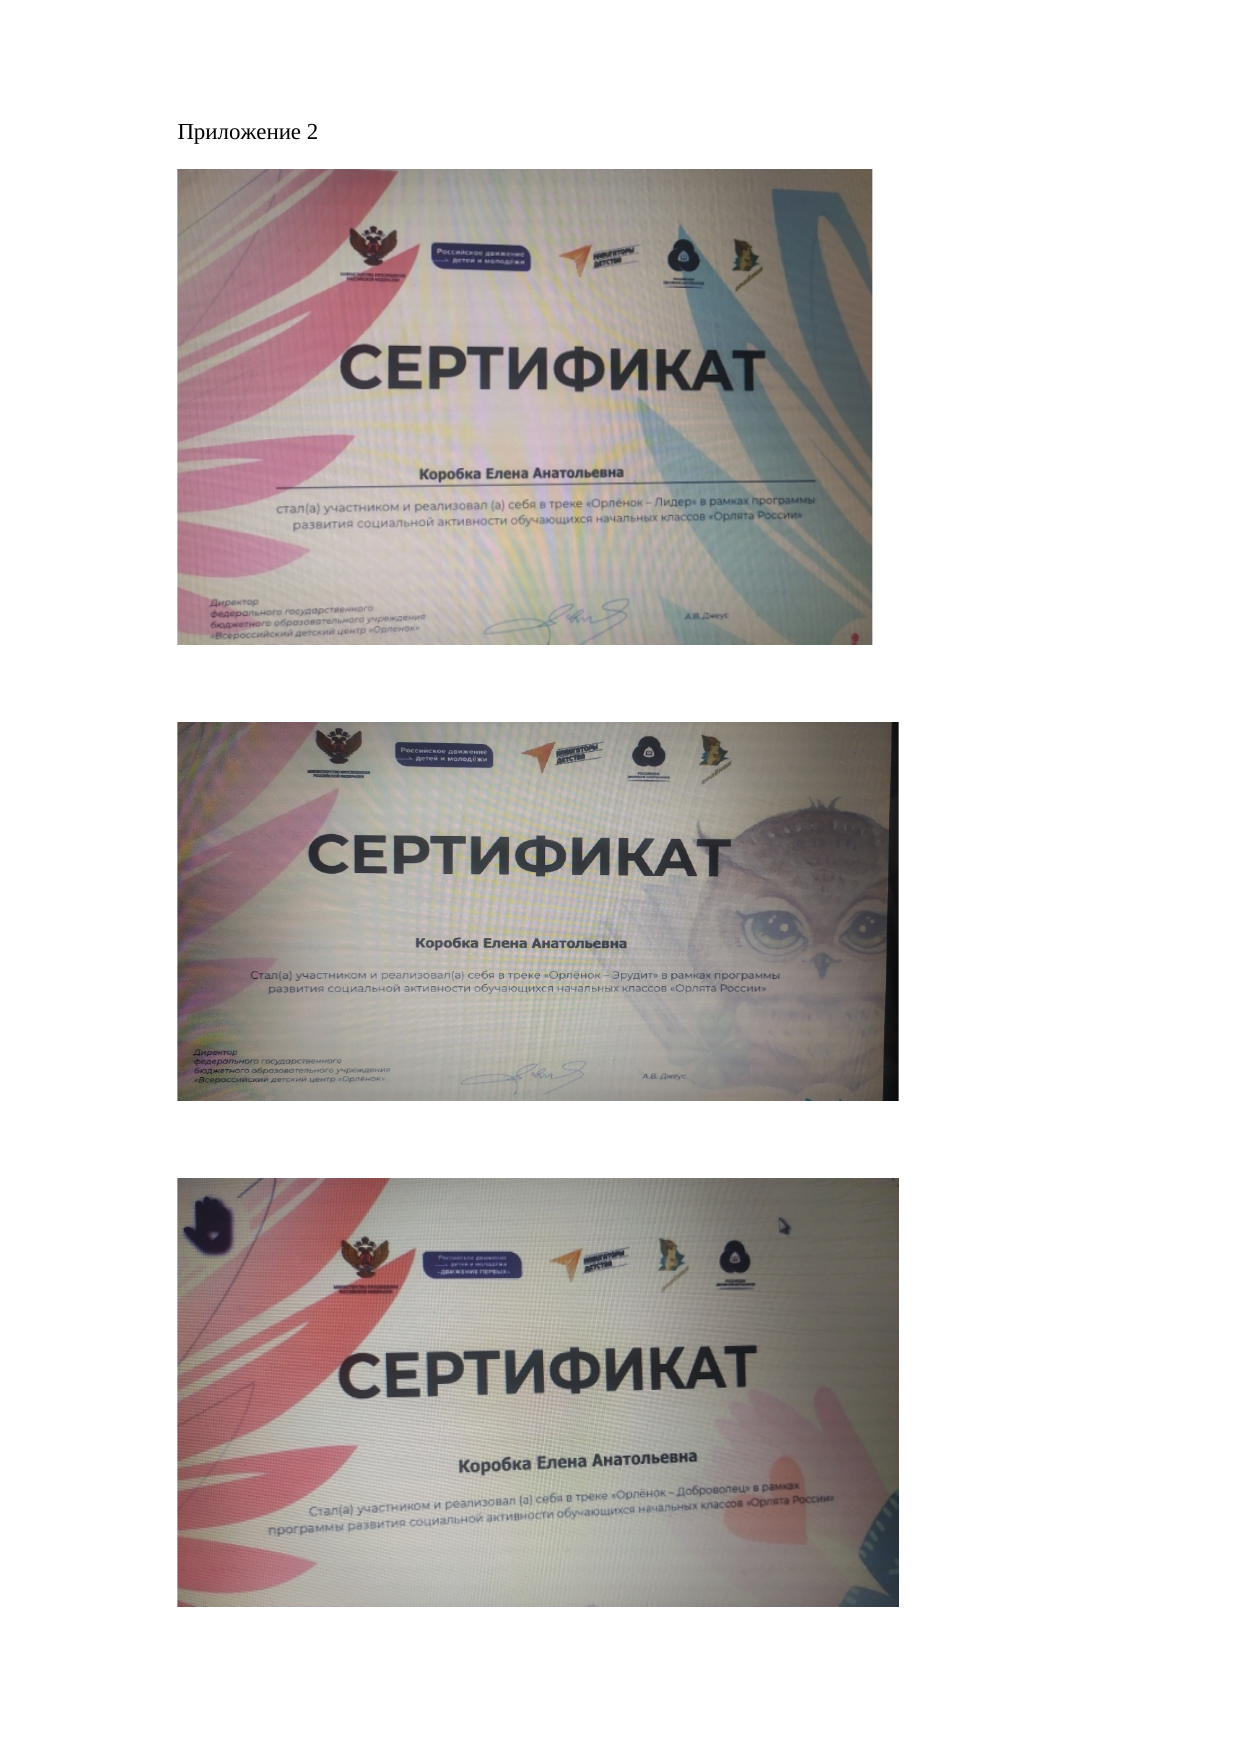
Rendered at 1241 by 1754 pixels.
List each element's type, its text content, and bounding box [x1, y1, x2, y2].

picture [177, 1178, 899, 1607]
picture [177, 722, 899, 1101]
text Приложение 2 [177, 118, 1152, 144]
picture [177, 169, 873, 645]
